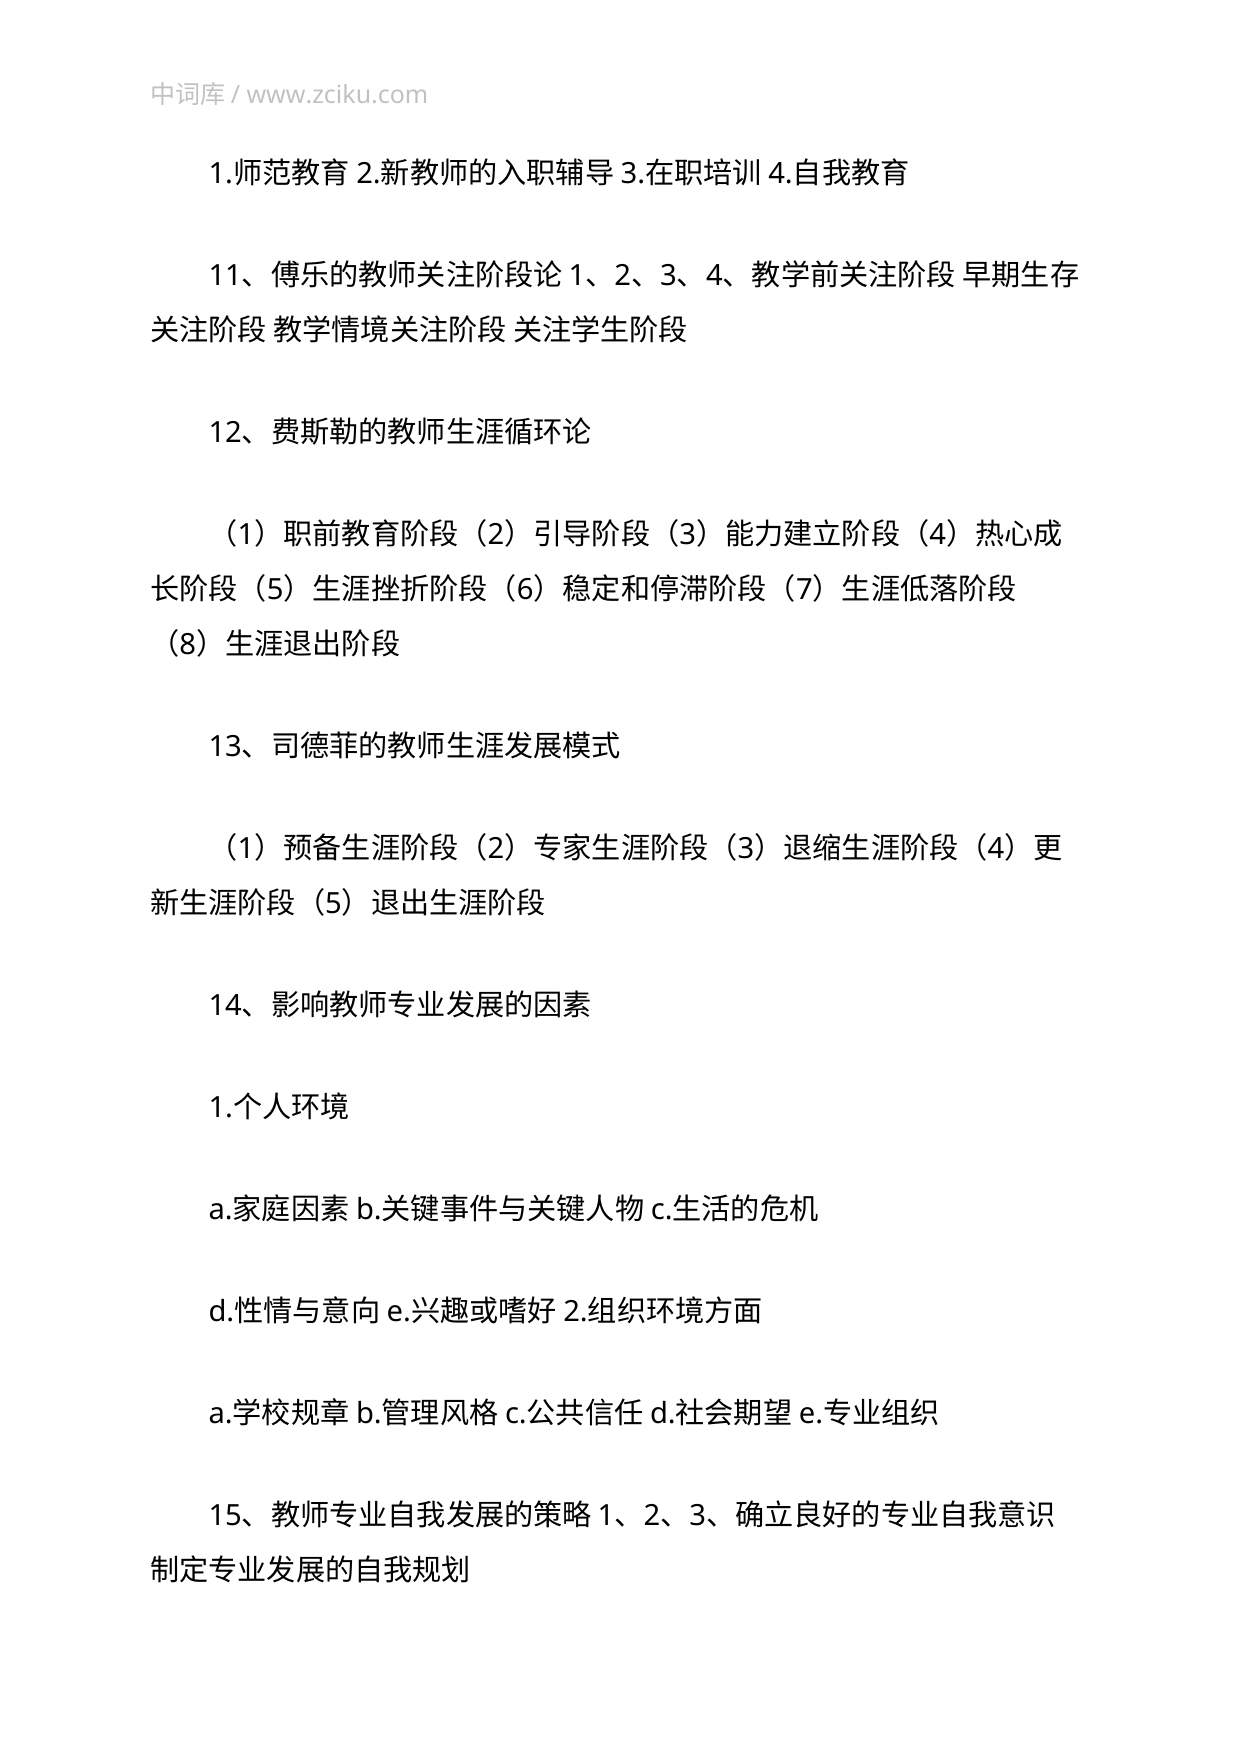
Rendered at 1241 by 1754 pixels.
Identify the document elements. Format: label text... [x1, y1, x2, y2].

text 13、司德菲的教师生涯发展模式 [150, 723, 1090, 765]
text 14、影响教师专业发展的因素 [150, 982, 1090, 1024]
text （1）职前教育阶段（2）引导阶段（3）能力建立阶段（4）热心成长阶段（5）生涯挫折阶段（6）稳定和停滞阶段（7）生涯低落阶段（8）生涯退出阶段 [150, 511, 1090, 663]
text a.学校规章 b.管理风格 c.公共信任 d.社会期望 e.专业组织 [150, 1389, 1090, 1432]
text 12、费斯勒的教师生涯循环论 [150, 409, 1090, 451]
text 15、教师专业自我发展的策略1、2、3、确立良好的专业自我意识 制定专业发展的自我规划 [150, 1492, 1090, 1589]
text d.性情与意向 e.兴趣或嗜好 2.组织环境方面 [150, 1288, 1090, 1330]
text 11、傅乐的教师关注阶段论1、2、3、4、教学前关注阶段 早期生存关注阶段 教学情境关注阶段 关注学生阶段 [150, 252, 1090, 349]
text 1.师范教育 2.新教师的入职辅导 3.在职培训 4.自我教育 [150, 150, 1090, 192]
text 1.个人环境 [150, 1084, 1090, 1126]
text （1）预备生涯阶段（2）专家生涯阶段（3）退缩生涯阶段（4）更新生涯阶段（5）退出生涯阶段 [150, 825, 1090, 922]
text a.家庭因素 b.关键事件与关键人物 c.生活的危机 [150, 1186, 1090, 1228]
